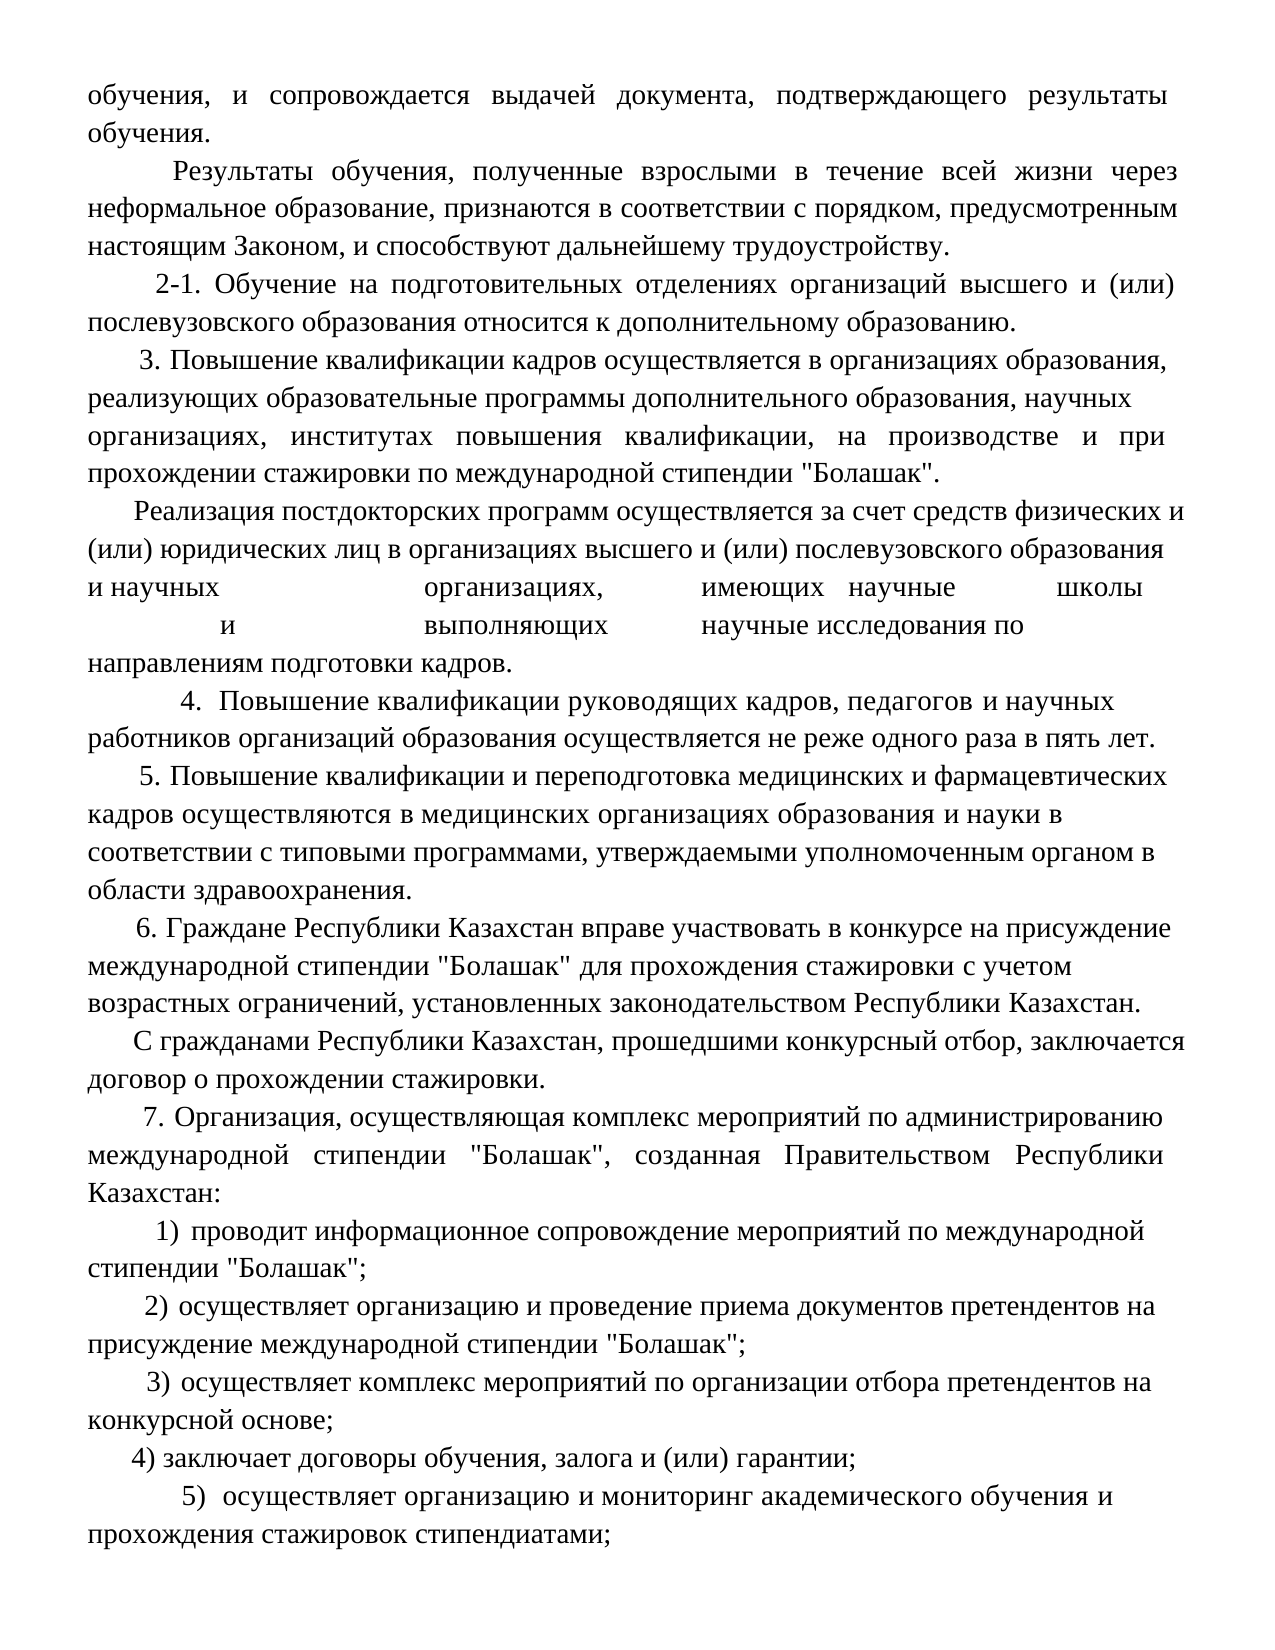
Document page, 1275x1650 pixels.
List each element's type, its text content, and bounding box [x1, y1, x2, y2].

text обучения, и сопровождается выдачей документа, подтверждающего результаты обучения. [87, 77, 1169, 148]
list заключает договоры обучения, залога и (или) гарантии; [131, 1440, 1200, 1473]
list Граждане Республики Казахстан вправе участвовать в конкурсе на присуждение международной стипендии "Болашак" для прохождения стажировки с учетом возрастных ограничений, установленных законодательством Республики Казахстан. [87, 910, 1179, 1019]
list Повышение квалификации кадров осуществляется в организациях образования, реализующих образовательные программы дополнительного образования, научных организациях, институтах повышения квалификации, на производстве и при прохождении стажировки по международной стипендии "Болашак". [87, 342, 1178, 489]
list Повышение квалификации и переподготовка медицинских и фармацевтических кадров осуществляются в медицинских организациях образования и науки в соответствии с типовыми программами, утверждаемыми уполномоченным органом в области здравоохранения. [87, 758, 1178, 906]
text 2-1. Обучение на подготовительных отделениях организаций высшего и (или) послевузовского образования относится к дополнительному образованию. [87, 266, 1176, 338]
list Повышение квалификации руководящих кадров, педагогов и научных работников организаций образования осуществляется не реже одного раза в пять лет. [87, 683, 1172, 754]
text С гражданами Республики Казахстан, прошедшими конкурсный отбор, заключается договор о прохождении стажировки. [87, 1023, 1188, 1095]
list осуществляет организацию и мониторинг академического обучения и прохождения стажировок стипендиатами; [87, 1478, 1171, 1550]
text Результаты обучения, полученные взрослыми в течение всей жизни через неформальное образование, признаются в соответствии с порядком, предусмотренным настоящим Законом, и способствуют дальнейшему трудоустройству. [87, 153, 1179, 262]
list осуществляет комплекс мероприятий по организации отбора претендентов на конкурсной основе; [87, 1364, 1177, 1436]
text Реализация постдокторских программ осуществляется за счет средств физических и (или) юридических лиц в организациях высшего и (или) послевузовского образования и научных организациях, имеющих научные школы и выполняющих научные исследования по направлениям подготовки кадров. [87, 493, 1187, 678]
list Организация, осуществляющая комплекс мероприятий по администрированию международной стипендии "Болашак", созданная Правительством Республики Казахстан: [87, 1099, 1178, 1208]
list проводит информационное сопровождение мероприятий по международной стипендии "Болашак"; [87, 1213, 1176, 1284]
list осуществляет организацию и проведение приема документов претендентов на присуждение международной стипендии "Болашак"; [87, 1288, 1178, 1360]
